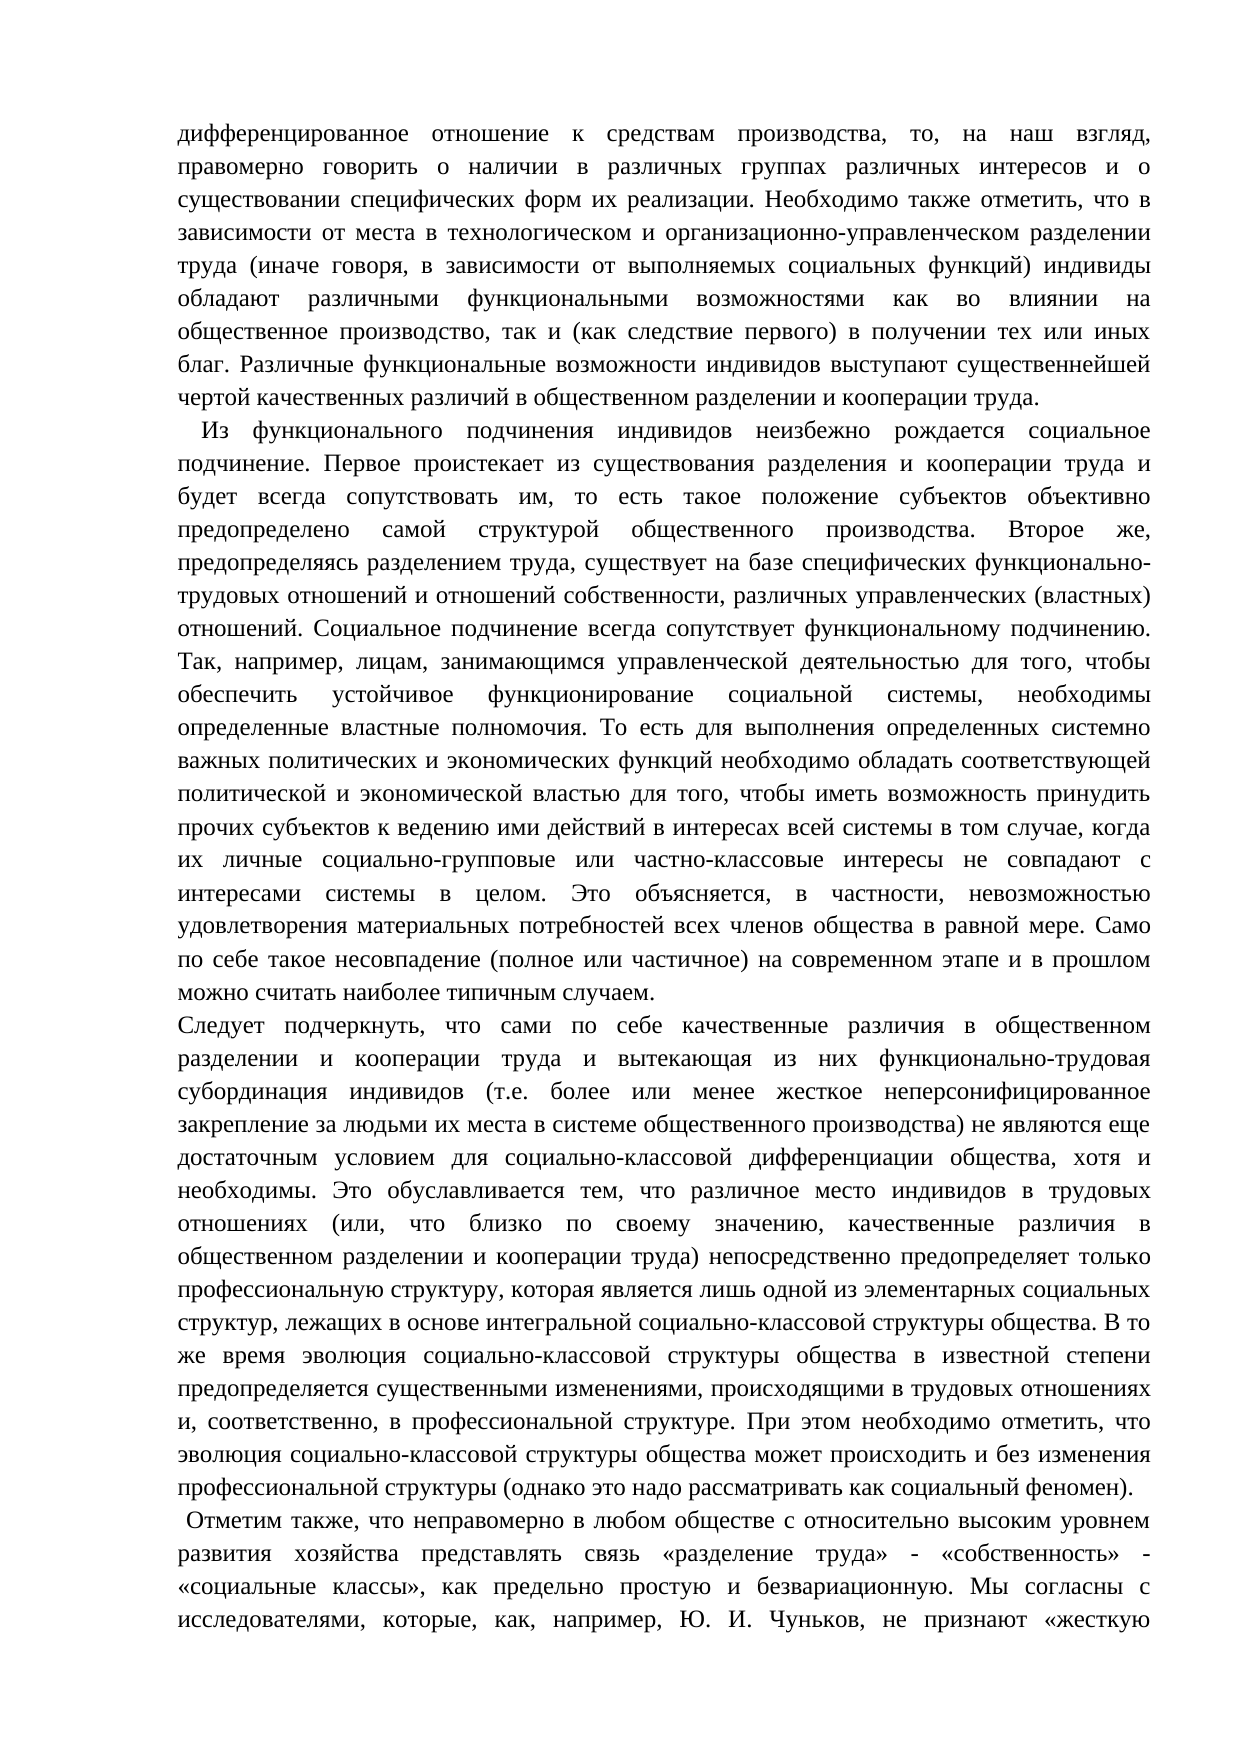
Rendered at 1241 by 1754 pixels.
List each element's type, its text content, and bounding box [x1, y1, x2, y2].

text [177, 118, 1152, 411]
text Следует подчеркнуть, что сами по себе качественные различия в общественном разделении и кооперации труда и вытекающая из них функционально-трудовая субординация индивидов (т.е. более или менее жесткое неперсонифицированное закрепление за людьми их места в системе общественного производства) не являются еще достаточным условием для социально-классовой дифференциации общества, хотя и необходимы. Это обуславливается тем, что различное место индивидов в трудовых отношениях (или, что близко по своему значению, качественные различия в общественном разделении и кооперации труда) непосредственно предопределяет только профессиональную структуру, которая является лишь одной из элементарных социальных структур, лежащих в основе интегральной социально-классовой структуры общества. В то же время эволюция социально-классовой структуры общества в известной степени предопределяется существенными изменениями, происходящими в трудовых отношениях и, соответственно, в профессиональной структуре. При этом необходимо отметить, что эволюция социально-классовой структуры общества может происходить и без изменения профессиональной структуры (однако это надо рассматривать как социальный феномен). [177, 1010, 1152, 1501]
text Из функционального подчинения индивидов неизбежно рождается социальное подчинение. Первое проистекает из существования разделения и кооперации труда и будет всегда сопутствовать им, то есть такое положение субъектов объективно предопределено самой структурой общественного производства. Второе же, предопределяясь разделением труда, существует на базе специфических функционально-трудовых отношений и отношений собственности, различных управленческих (властных) отношений. Социальное подчинение всегда сопутствует функциональному подчинению. Так, например, лицам, занимающимся управленческой деятельностью для того, чтобы обеспечить устойчивое функционирование социальной системы, необходимы определенные властные полномочия. То есть для выполнения определенных системно важных политических и экономических функций необходимо обладать соответствующей политической и экономической властью для того, чтобы иметь возможность принудить прочих субъектов к ведению ими действий в интересах всей системы в том случае, когда их личные социально-групповые или частно-классовые интересы не совпадают с интересами системы в целом. Это объясняется, в частности, невозможностью удовлетворения материальных потребностей всех членов общества в равной мере. Само по себе такое несовпадение (полное или частичное) на современном этапе и в прошлом можно считать наиболее типичным случаем. [177, 415, 1152, 1005]
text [177, 1505, 1152, 1633]
